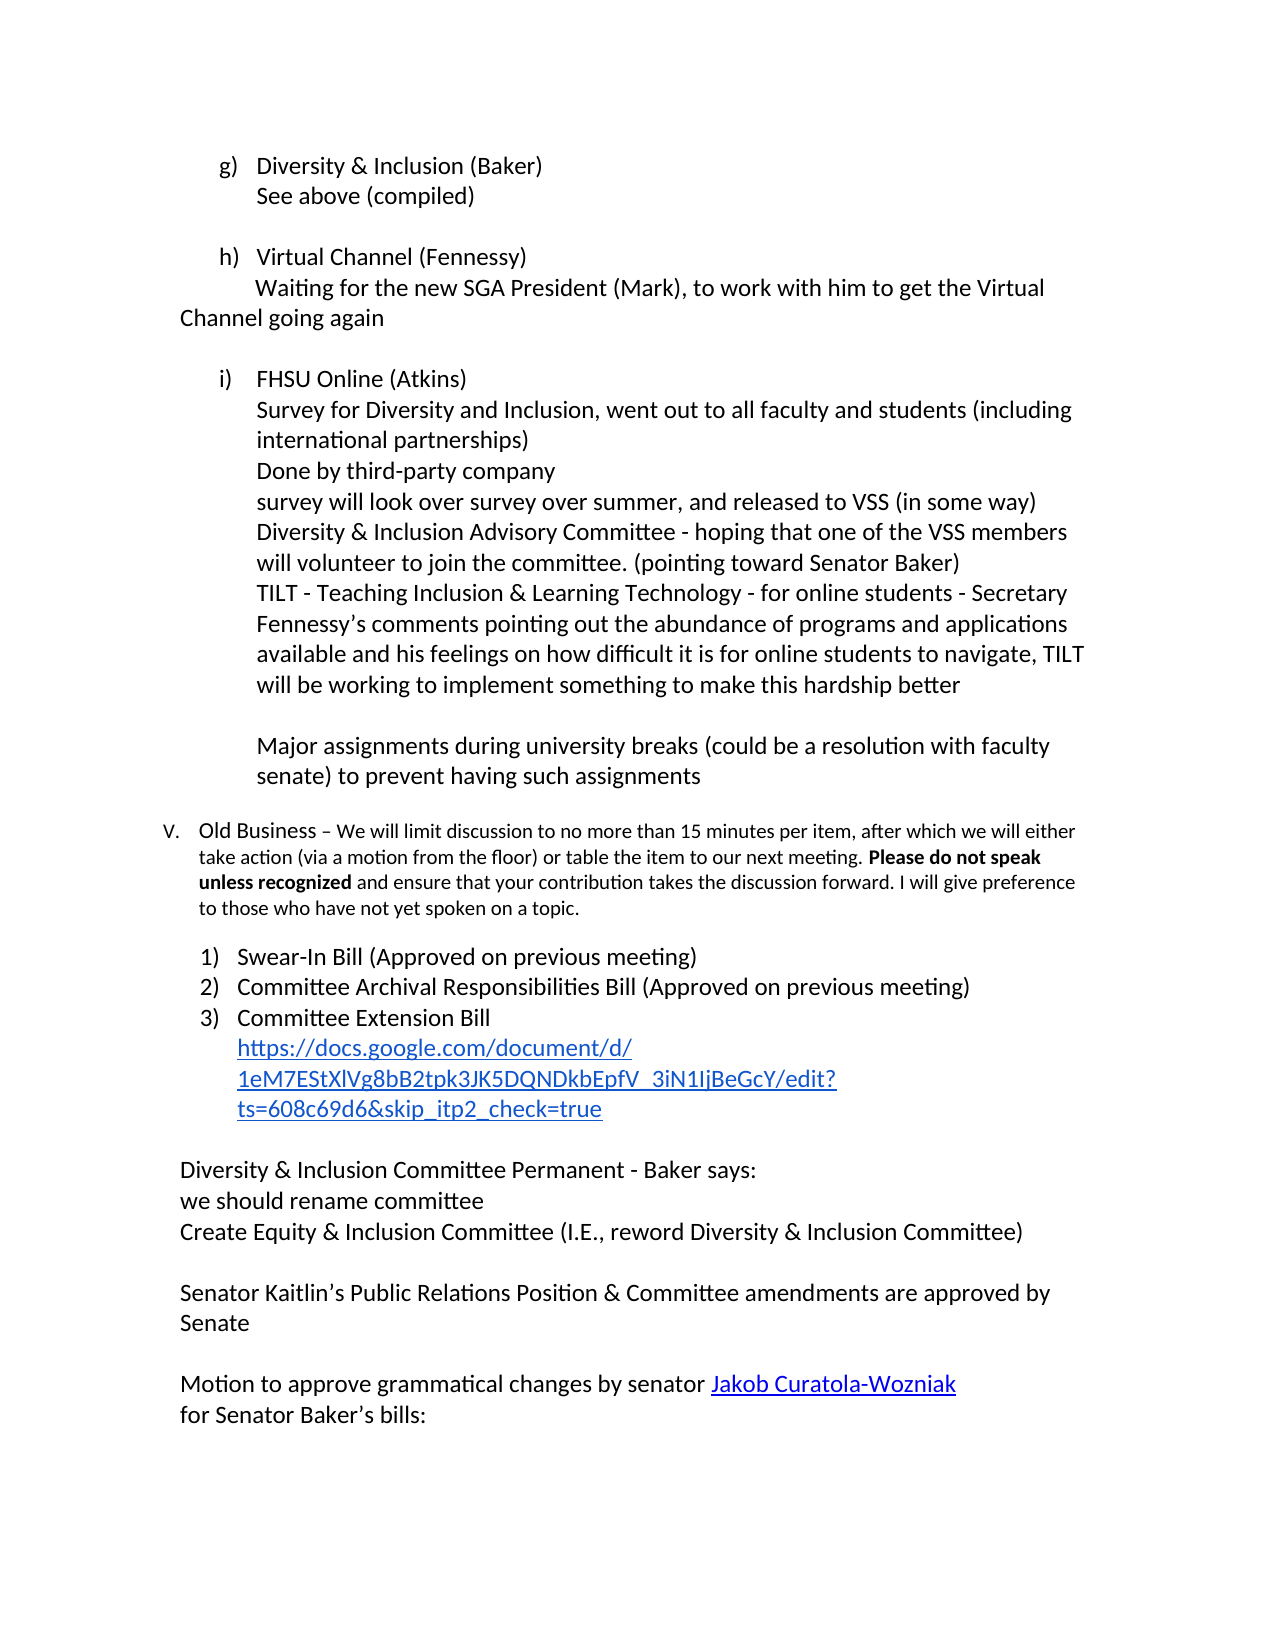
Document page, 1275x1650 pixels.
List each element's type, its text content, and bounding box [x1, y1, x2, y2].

list Committee Archival Responsibilities Bill (Approved on previous meeting) [199, 972, 1095, 1002]
list Virtual Channel (Fennessy) [219, 242, 1095, 272]
text https://docs.google.com/document/d/1eM7EStXlVg8bB2tpk3JK5DQNDkbEpfV_3iN1IjBeGcY/edit?ts=608c69d6&skip_itp2_check=true [237, 1033, 1095, 1124]
text Major assignments during university breaks (could be a resolution with faculty senate) to prevent having such assignments [256, 730, 1095, 791]
text we should rename committee [180, 1185, 1095, 1216]
text Diversity & Inclusion Advisory Committee - hoping that one of the VSS members will volunteer to join the committee. (pointing toward Senator Baker) [256, 516, 1095, 577]
text Senator Kaitlin’s Public Relations Position & Committee amendments are approved by Senate [180, 1277, 1095, 1338]
text Done by third-party company [256, 455, 1095, 486]
text TILT - Teaching Inclusion & Learning Technology - for online students - Secretary Fennessy’s comments pointing out the abundance of programs and applications available and his feelings on how difficult it is for online students to navigate, TILT will be working to implement something to make this hardship better [256, 577, 1095, 699]
text Create Equity & Inclusion Committee (I.E., reword Diversity & Inclusion Committee) [180, 1216, 1095, 1246]
text Survey for Diversity and Inclusion, went out to all faculty and students (including international partnerships) [256, 394, 1095, 455]
text for Senator Baker’s bills: [180, 1399, 1095, 1429]
text Diversity & Inclusion Committee Permanent - Baker says: [180, 1155, 1095, 1185]
text Motion to approve grammatical changes by senator Jakob Curatola-Wozniak [180, 1368, 1095, 1399]
text survey will look over survey over summer, and released to VSS (in some way) [256, 486, 1095, 516]
text Waiting for the new SGA President (Mark), to work with him to get the Virtual Channel going again [180, 272, 1095, 333]
text See above (compiled) [256, 181, 1095, 211]
list Diversity & Inclusion (Baker) [219, 150, 1095, 181]
list Old Business – We will limit discussion to no more than 15 minutes per item, after which we will either take action (via a motion from the floor) or table the item to our next meeting. Please do not speak unless recognized and ensure that your contribution takes the discussion forward. I will give preference to those who have not yet spoken on a topic. [180, 816, 1095, 920]
list FHSU Online (Atkins) [219, 364, 1095, 394]
list Swear-In Bill (Approved on previous meeting) [199, 941, 1095, 972]
list Committee Extension Bill [199, 1002, 1095, 1033]
